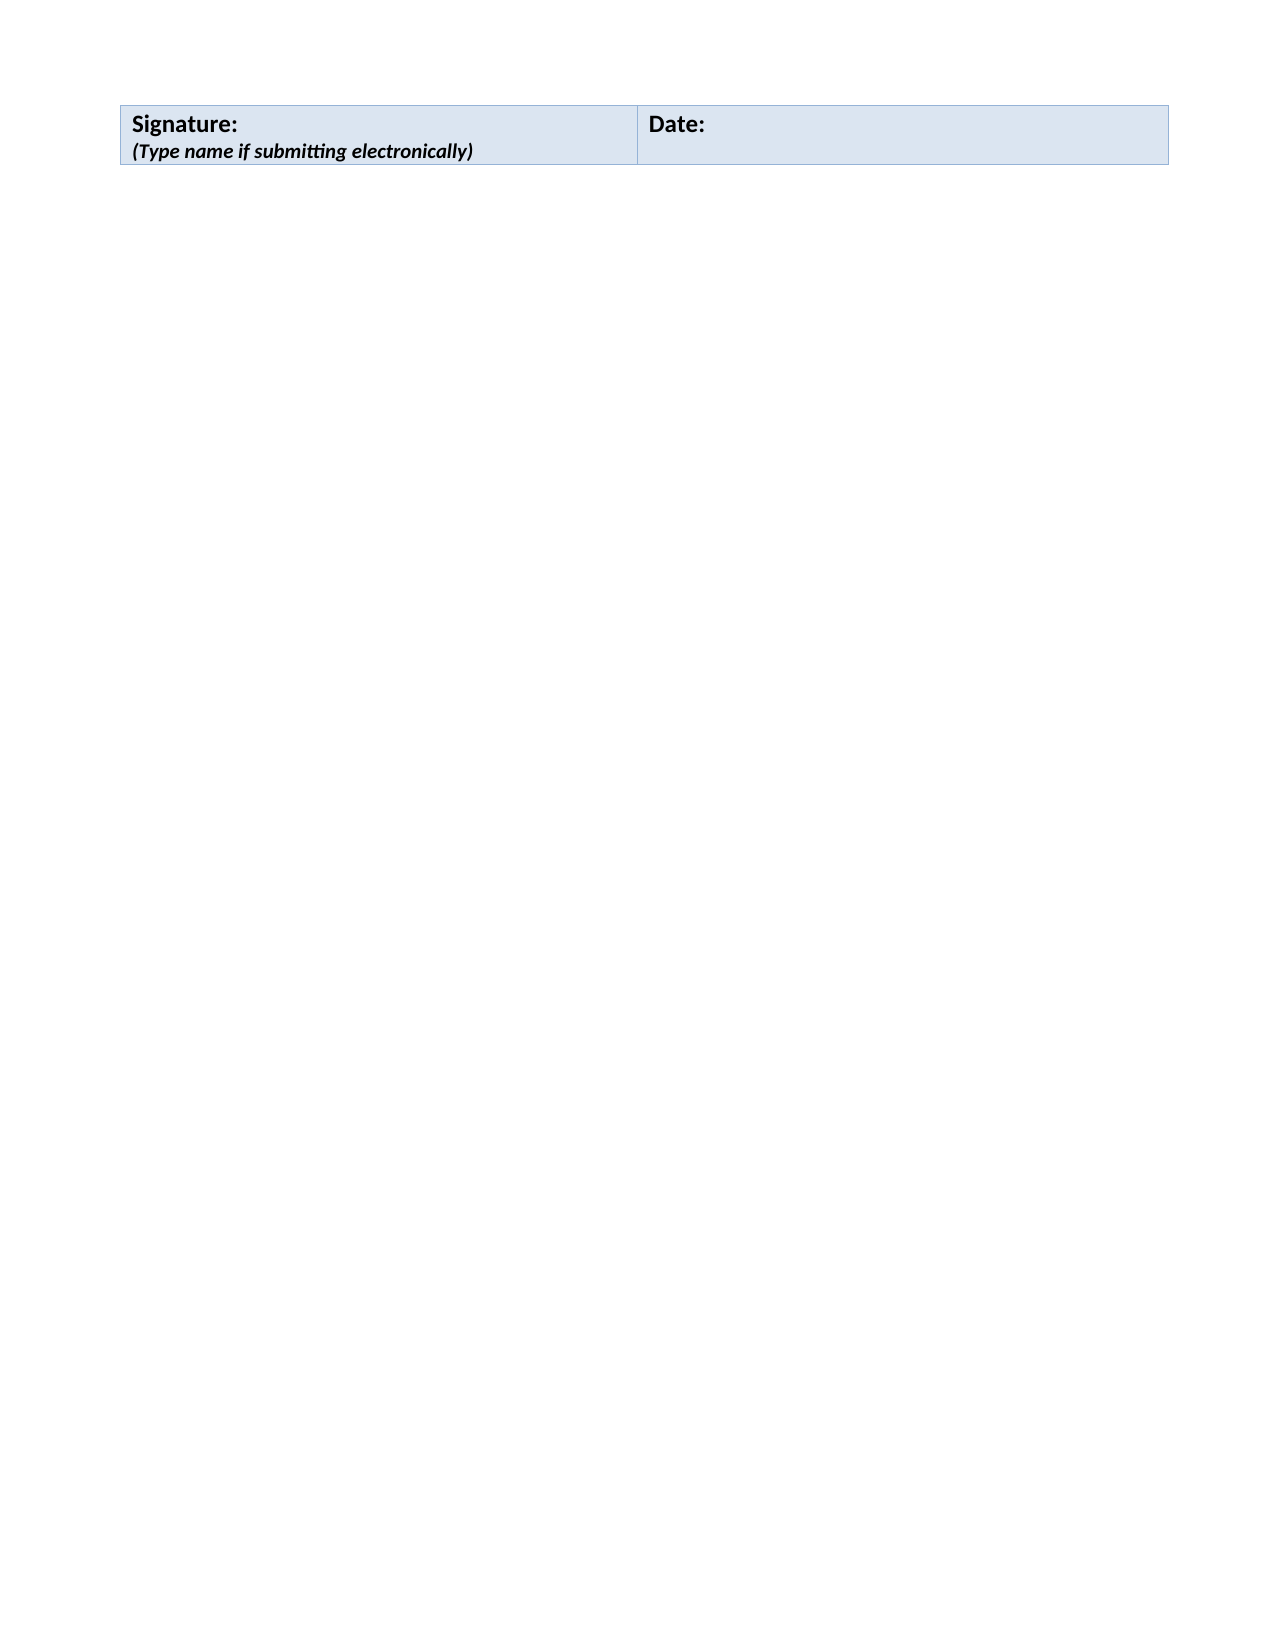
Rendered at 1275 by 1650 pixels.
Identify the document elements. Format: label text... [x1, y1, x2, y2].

table_cell Date: [638, 106, 1168, 164]
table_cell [121, 106, 637, 164]
